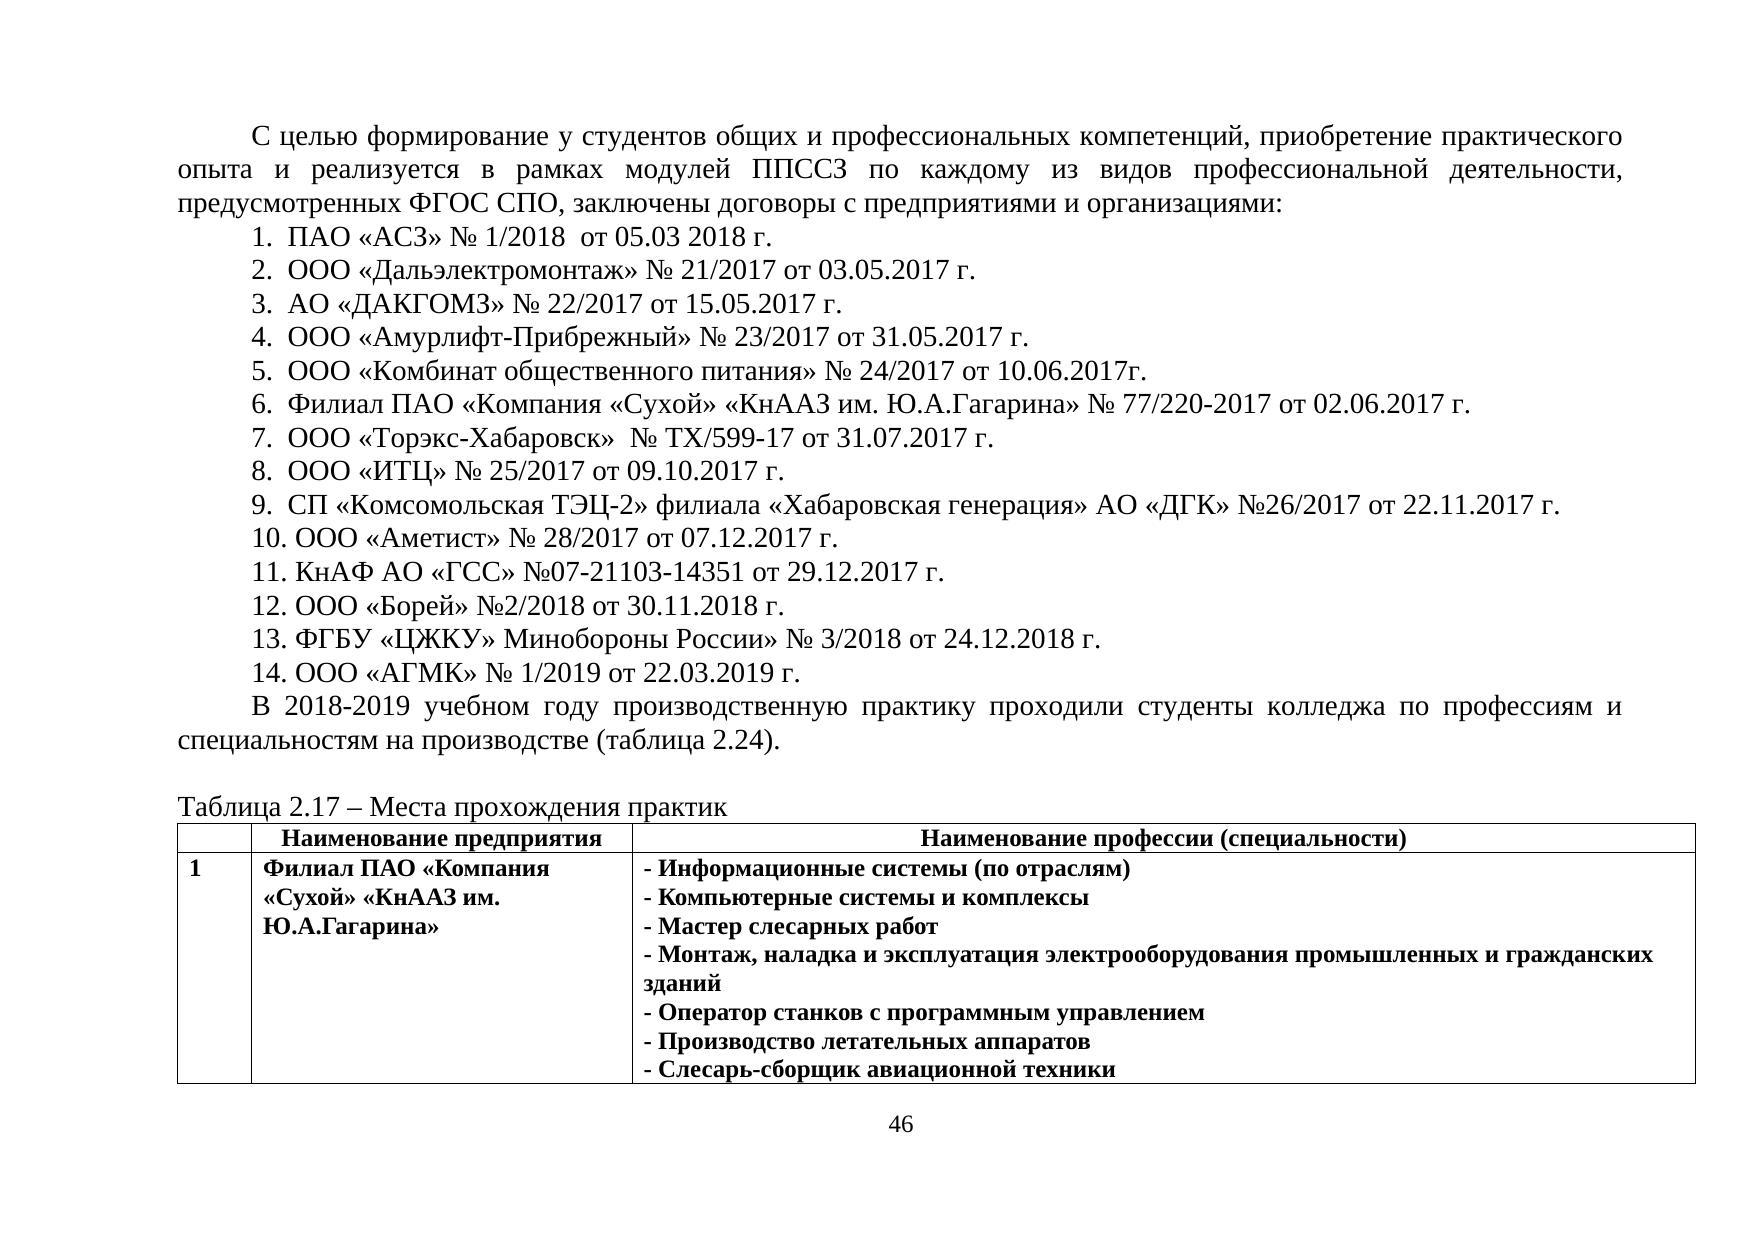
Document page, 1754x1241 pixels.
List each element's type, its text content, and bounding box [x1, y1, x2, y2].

text 13. ФГБУ «ЦЖКУ» Минобороны России» № 3/2018 от 24.12.2018 г. [177, 621, 1624, 655]
text 1. ПАО «АСЗ» № 1/2018 от 05.03 2018 г. [177, 219, 1624, 252]
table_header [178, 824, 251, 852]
text 6. Филиал ПАО «Компания «Сухой» «КнААЗ им. Ю.А.Гагарина» № 77/220-2017 от 02.06.2017 г. [177, 386, 1624, 420]
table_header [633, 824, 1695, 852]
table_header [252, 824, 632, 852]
text 10. ООО «Аметист» № 28/2017 от 07.12.2017 г. [177, 521, 1624, 554]
text 3. АО «ДАКГОМЗ» № 22/2017 от 15.05.2017 г. [177, 286, 1624, 319]
text 9. СП «Комсомольская ТЭЦ-2» филиала «Хабаровская генерация» АО «ДГК» №26/2017 от 22.11.2017 г. [177, 487, 1624, 521]
text 4. ООО «Амурлифт-Прибрежный» № 23/2017 от 31.05.2017 г. [177, 319, 1624, 353]
text 12. ООО «Борей» №2/2018 от 30.11.2018 г. [177, 588, 1624, 621]
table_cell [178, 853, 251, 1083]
text 14. ООО «АГМК» № 1/2019 от 22.03.2019 г. [177, 655, 1624, 688]
text С целью формирование у студентов общих и профессиональных компетенций, приобретение практического опыта и реализуется в рамках модулей ППССЗ по каждому из видов профессиональной деятельности, предусмотренных ФГОС СПО, заключены договоры с предприятиями и организациями: [177, 118, 1624, 219]
text 2. ООО «Дальэлектромонтаж» № 21/2017 от 03.05.2017 г. [177, 252, 1624, 286]
text 7. ООО «Торэкс-Хабаровск» № ТХ/599-17 от 31.07.2017 г. [177, 420, 1624, 453]
text 5. ООО «Комбинат общественного питания» № 24/2017 от 10.06.2017г. [177, 353, 1624, 386]
text 11. КнАФ АО «ГСС» №07-21103-14351 от 29.12.2017 г. [177, 554, 1624, 588]
text Таблица 2.17 – Места прохождения практик [177, 789, 1624, 822]
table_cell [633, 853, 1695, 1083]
text 8. ООО «ИТЦ» № 25/2017 от 09.10.2017 г. [177, 453, 1624, 487]
text В 2018-2019 учебном году производственную практику проходили студенты колледжа по профессиям и специальностям на производстве (таблица 2.24). [177, 688, 1624, 755]
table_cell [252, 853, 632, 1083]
